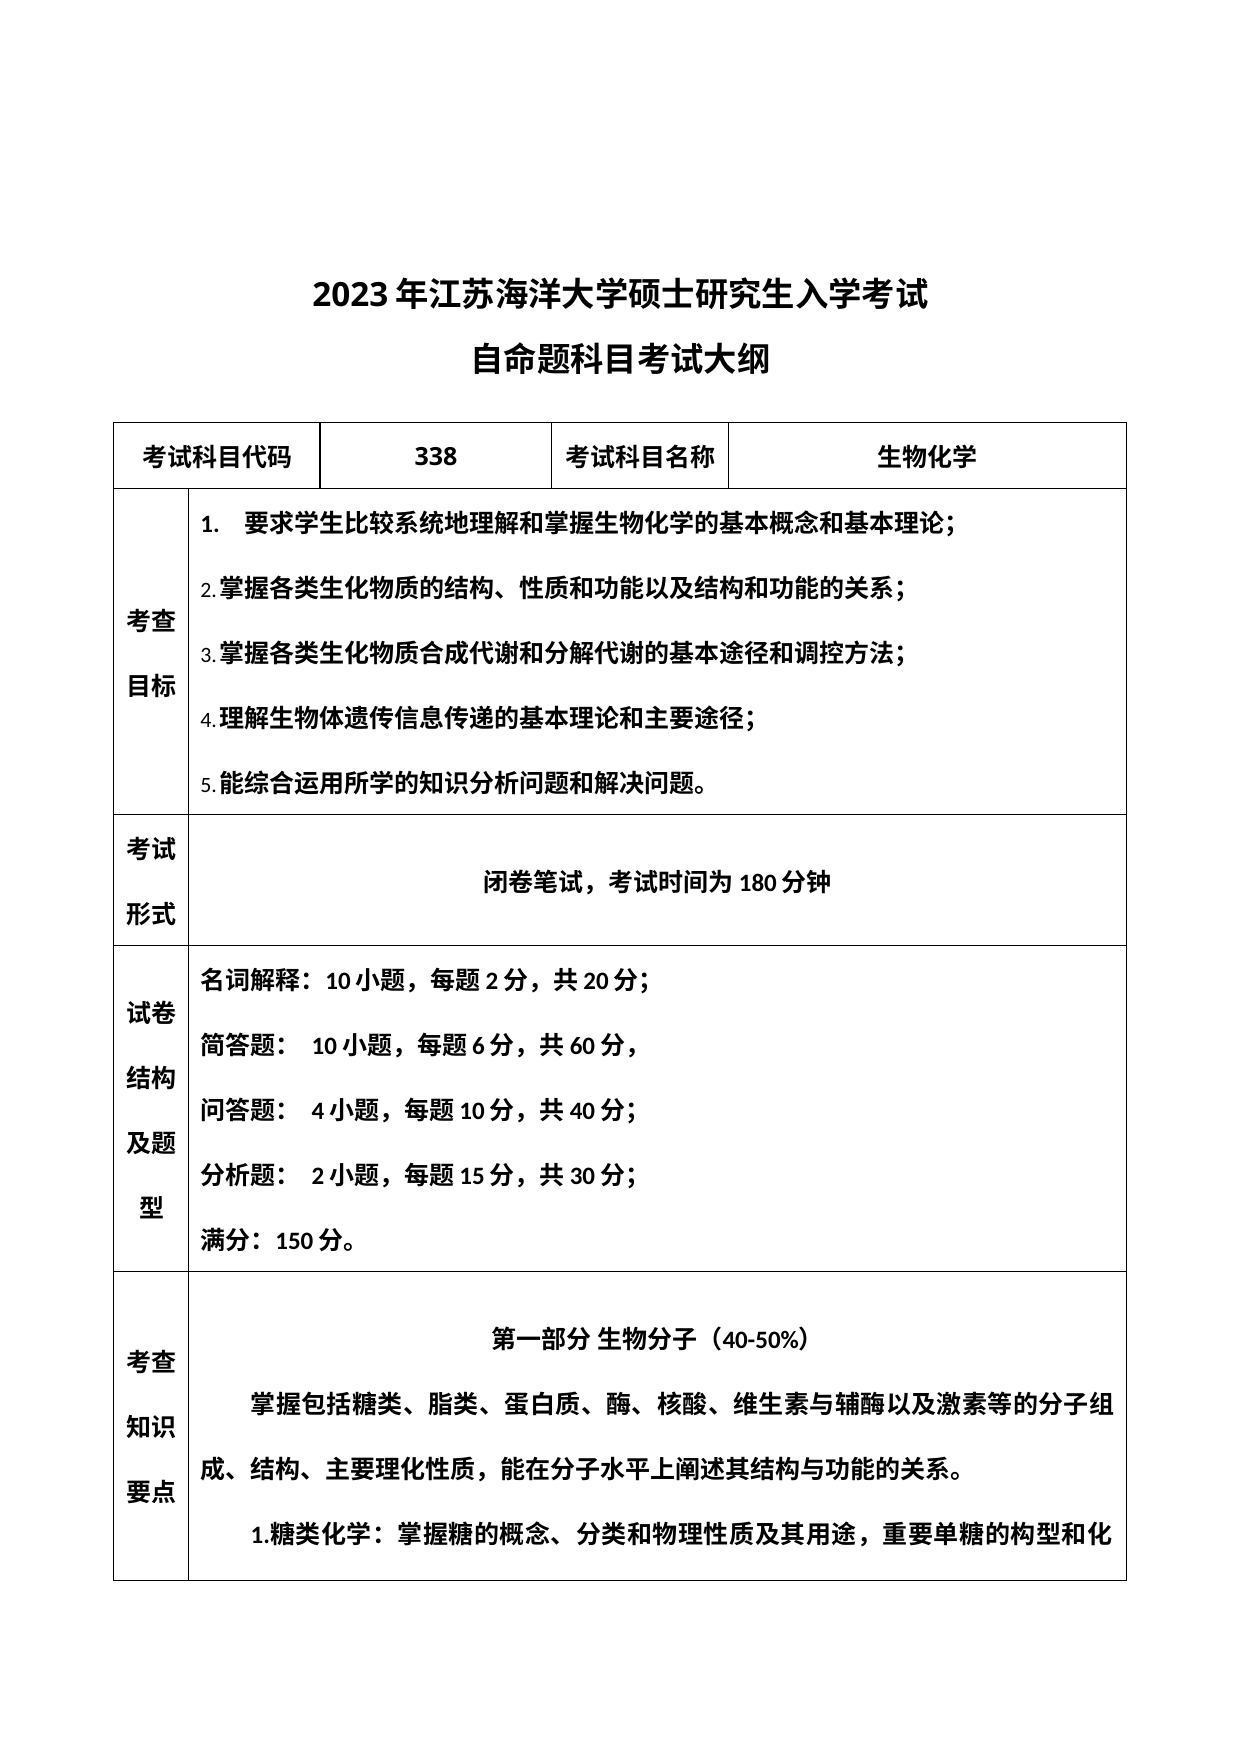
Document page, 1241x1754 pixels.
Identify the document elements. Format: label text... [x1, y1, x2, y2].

table_cell 考试形式 [114, 815, 188, 945]
table_cell 要求学生比较系统地理解和掌握生物化学的基本概念和基本理论； 掌握各类生化物质的结构、性质和功能以及结构和功能的关系； 掌握各类生化物质合成代谢和分解代谢的基本途径和调控方法； 理解生物体遗传信息传递的基本理论和主要途径； 能综合运用所学的知识分析问题和解决问题。 [189, 489, 1126, 814]
table_cell 试卷结构及题型 [114, 946, 188, 1271]
table_header 338 [321, 423, 551, 488]
table_header 考试科目代码 [114, 423, 319, 488]
text 自命题科目考试大纲 [187, 324, 1053, 389]
table_cell 名词解释：10小题，每题2分，共20分； 简答题： 10小题，每题6分，共60分， 问答题： 4小题，每题10分，共40分； 分析题： 2小题，每题15分，共30分； 满分：150分。 [189, 946, 1126, 1271]
table_cell 考查目标 [114, 489, 188, 814]
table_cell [189, 1272, 1126, 1580]
text 2023年江苏海洋大学硕士研究生入学考试 [187, 259, 1053, 324]
table_header 生物化学 [729, 423, 1126, 488]
table_cell 考查知识要点 [114, 1272, 188, 1580]
table_cell 闭卷笔试，考试时间为180分钟 [189, 815, 1126, 945]
table_header 考试科目名称 [552, 423, 728, 488]
